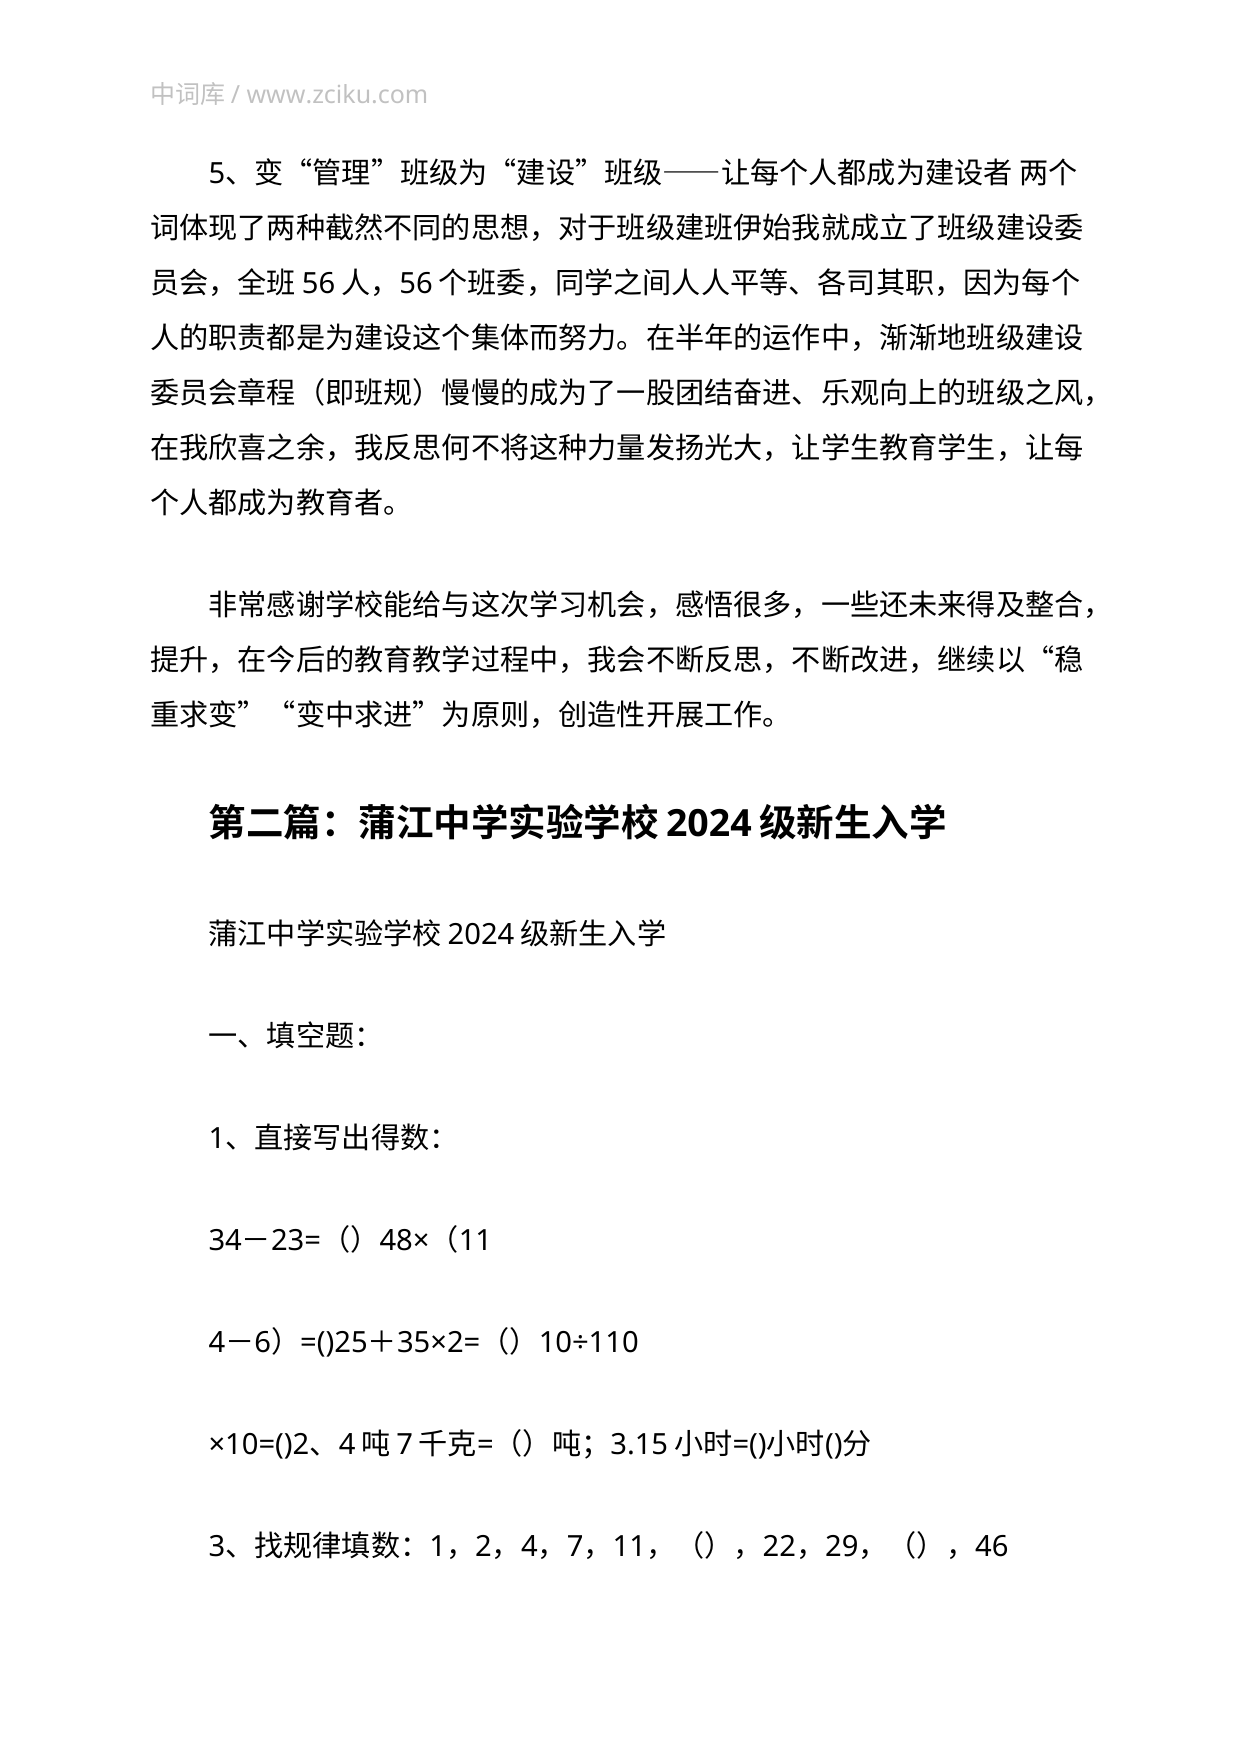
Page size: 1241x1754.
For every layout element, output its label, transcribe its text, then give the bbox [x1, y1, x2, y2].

text 1、直接写出得数： [150, 1114, 1090, 1157]
text 非常感谢学校能给与这次学习机会，感悟很多，一些还未来得及整合，提升，在今后的教育教学过程中，我会不断反思，不断改进，继续以“稳重求变”“变中求进”为原则，创造性开展工作。 [150, 581, 1090, 733]
text 第二篇：蒲江中学实验学校2024级新生入学 [150, 793, 1090, 847]
text 4－6）=()25＋35×2=（）10÷110 [150, 1318, 1090, 1361]
text 3、找规律填数：1，2，4，7，11，（），22，29，（），46 [150, 1522, 1090, 1564]
text 蒲江中学实验学校2024级新生入学 [150, 911, 1090, 953]
text 一、填空题： [150, 1012, 1090, 1055]
text 5、变“管理”班级为“建设”班级——让每个人都成为建设者 两个词体现了两种截然不同的思想，对于班级建班伊始我就成立了班级建设委员会，全班56人，56个班委，同学之间人人平等、各司其职，因为每个人的职责都是为建设这个集体而努力。在半年的运作中，渐渐地班级建设委员会章程（即班规）慢慢的成为了一股团结奋进、乐观向上的班级之风，在我欣喜之余，我反思何不将这种力量发扬光大，让学生教育学生，让每个人都成为教育者。 [150, 150, 1090, 522]
text ×10=()2、4吨7千克=（）吨；3.15小时=()小时()分 [150, 1420, 1090, 1463]
text 34－23=（）48×（11 [150, 1216, 1090, 1259]
